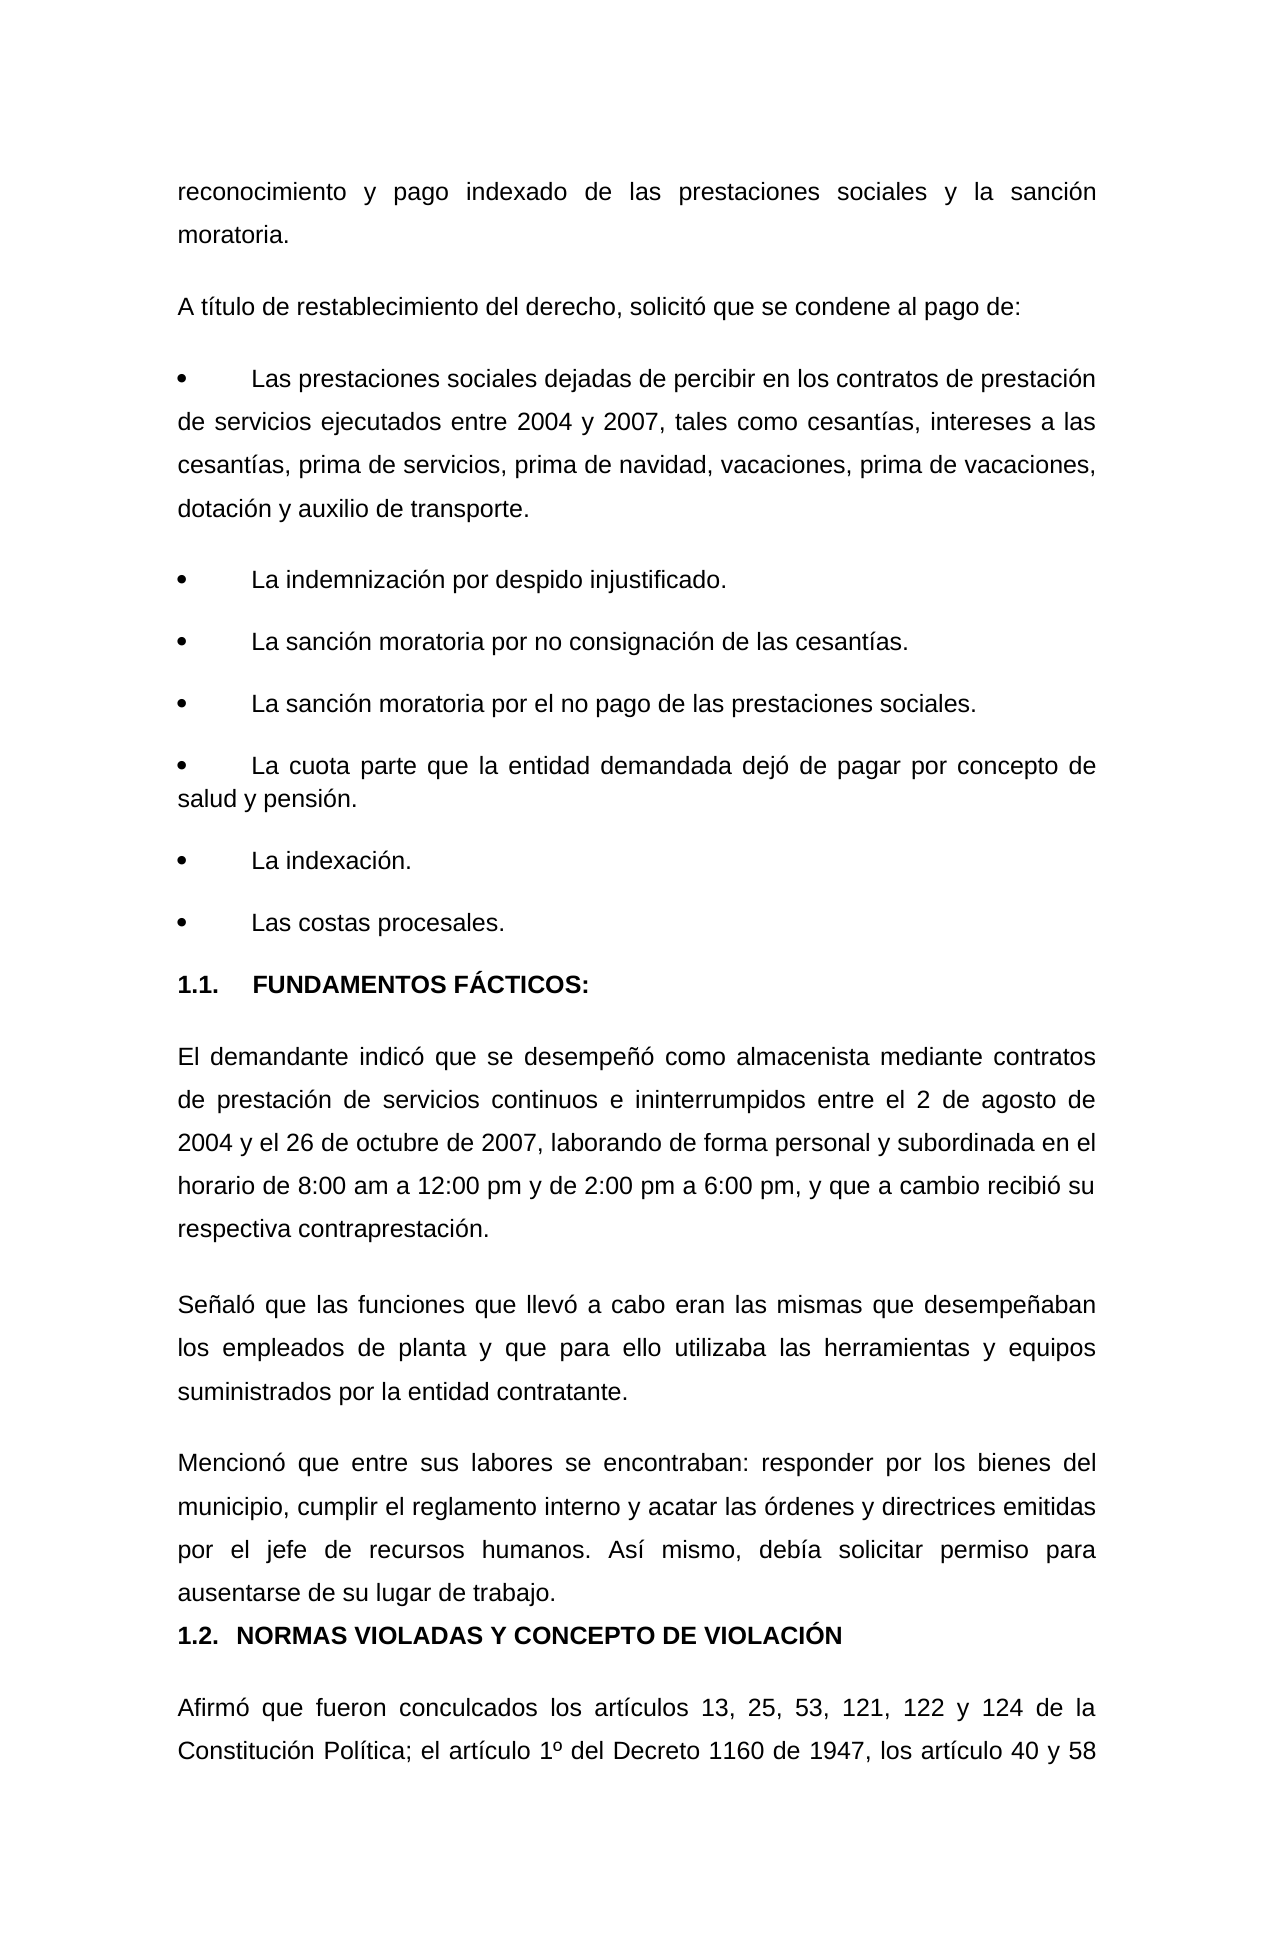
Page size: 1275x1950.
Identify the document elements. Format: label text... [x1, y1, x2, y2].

list FUNDAMENTOS FÁCTICOS: [177, 970, 1098, 998]
text Señaló que las funciones que llevó a cabo eran las mismas que desempeñaban los empleados de planta y que para ello utilizaba las herramientas y equipos suministrados por la entidad contratante. [177, 1290, 1098, 1405]
list La sanción moratoria por el no pago de las prestaciones sociales. [177, 689, 1098, 718]
text Mencionó que entre sus labores se encontraban: responder por los bienes del municipio, cumplir el reglamento interno y acatar las órdenes y directrices emitidas por el jefe de recursos humanos. Así mismo, debía solicitar permiso para ausentarse de su lugar de trabajo. [177, 1448, 1098, 1606]
list La sanción moratoria por no consignación de las cesantías. [177, 627, 1098, 656]
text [177, 1693, 1098, 1764]
list La indemnización por despido injustificado. [177, 565, 1098, 594]
text El demandante indicó que se desempeñó como almacenista mediante contratos de prestación de servicios continuos e ininterrumpidos entre el 2 de agosto de 2004 y el 26 de octubre de 2007, laborando de forma personal y subordinada en el horario de 8:00 am a 12:00 pm y de 2:00 pm a 6:00 pm, y que a cambio recibió su respectiva contraprestación. [177, 1042, 1098, 1243]
list La indexación. [177, 846, 1098, 875]
list NORMAS VIOLADAS Y CONCEPTO DE VIOLACIÓN [177, 1621, 1098, 1649]
text A título de restablecimiento del derecho, solicitó que se condene al pago de: [177, 292, 1098, 321]
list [177, 177, 1098, 249]
list Las prestaciones sociales dejadas de percibir en los contratos de prestación de servicios ejecutados entre 2004 y 2007, tales como cesantías, intereses a las cesantías, prima de servicios, prima de navidad, vacaciones, prima de vacaciones, dotación y auxilio de transporte. [177, 364, 1098, 522]
list Las costas procesales. [177, 908, 1098, 937]
list La cuota parte que la entidad demandada dejó de pagar por concepto de salud y pensión. [177, 751, 1098, 813]
